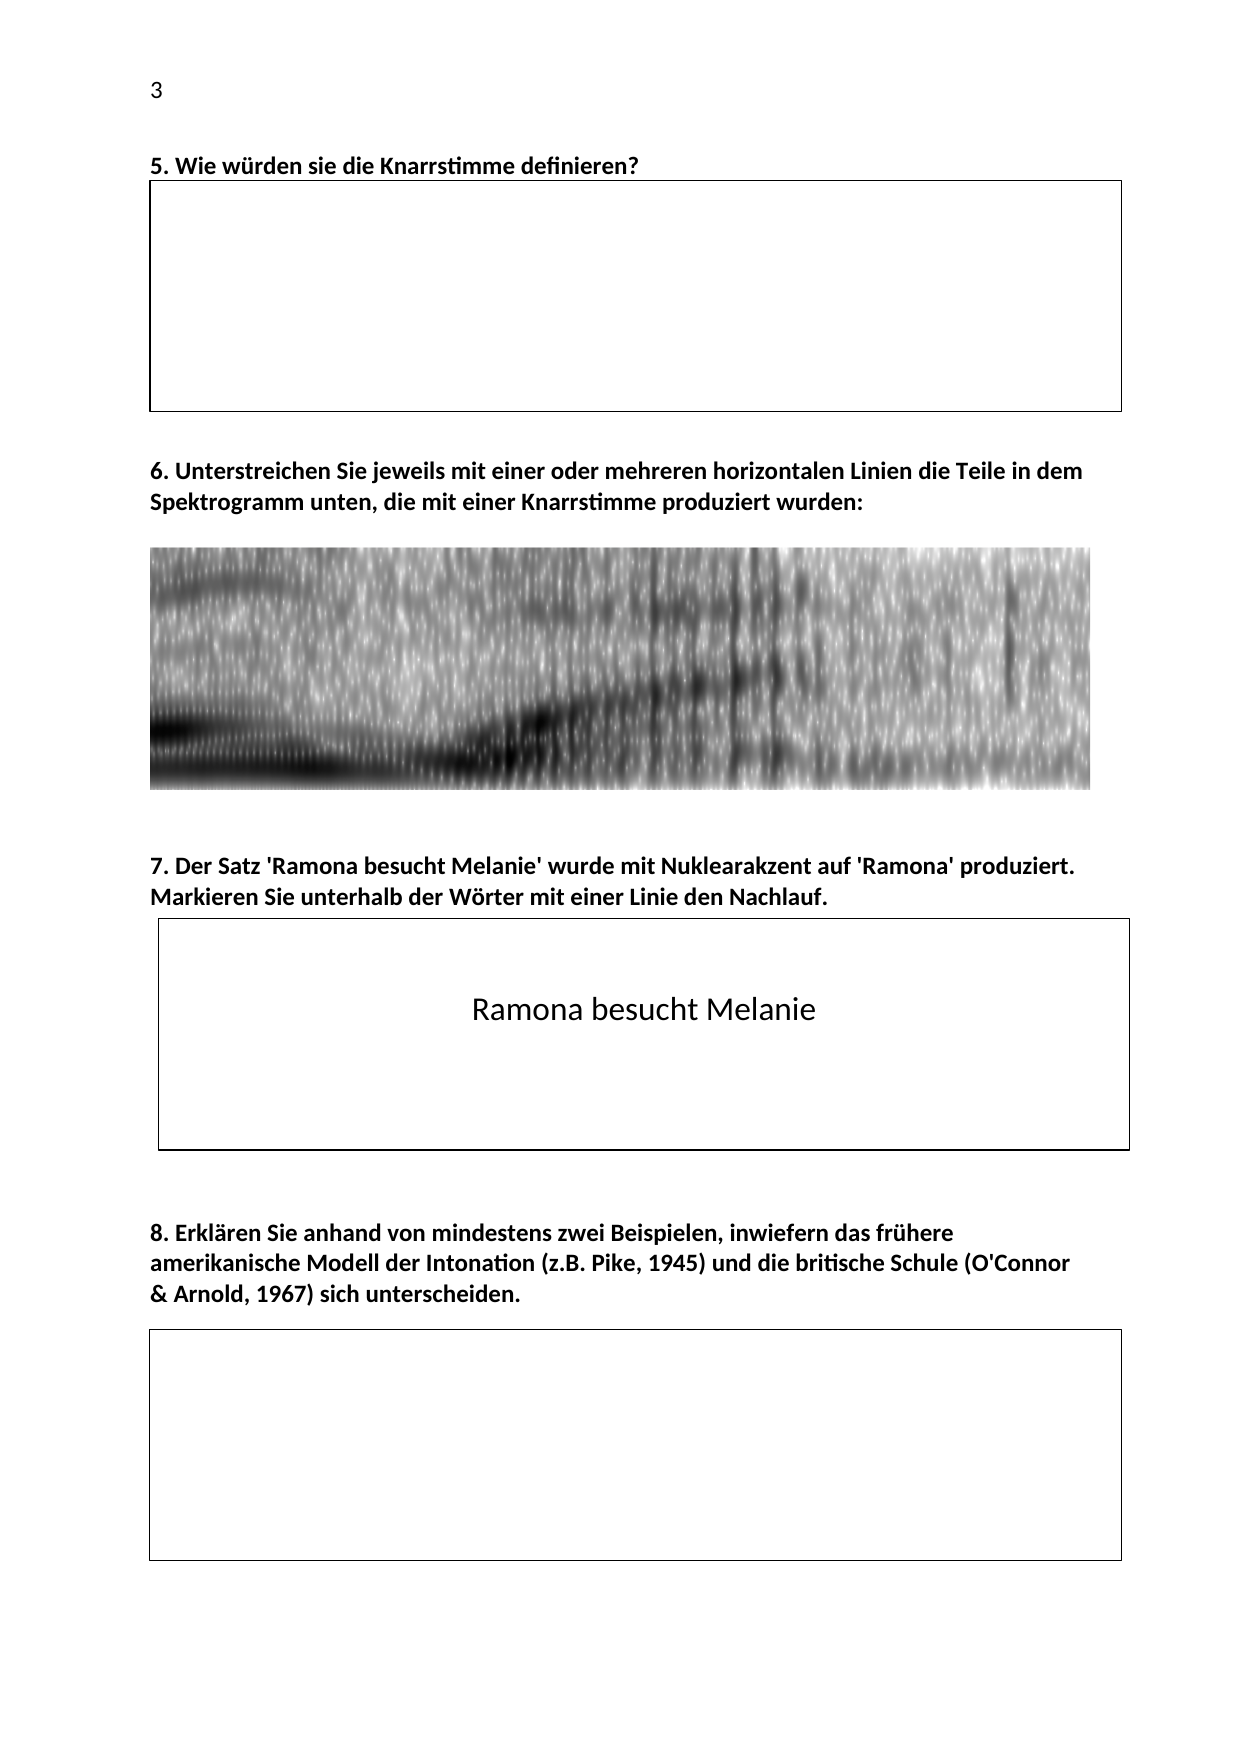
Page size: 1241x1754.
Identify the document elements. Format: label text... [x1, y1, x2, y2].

text 7. Der Satz 'Ramona besucht Melanie' wurde mit Nuklearakzent auf 'Ramona' produziert. Markieren Sie unterhalb der Wörter mit einer Linie den Nachlauf. [150, 850, 1090, 911]
picture [150, 546, 1091, 790]
text 5. Wie würden sie die Knarrstimme definieren? [150, 150, 1090, 180]
text 6. Unterstreichen Sie jeweils mit einer oder mehreren horizontalen Linien die Teile in dem Spektrogramm unten, die mit einer Knarrstimme produziert wurden: [150, 455, 1090, 516]
text 8. Erklären Sie anhand von mindestens zwei Beispielen, inwiefern das frühere amerikanische Modell der Intonation (z.B. Pike, 1945) und die britische Schule (O'Connor & Arnold, 1967) sich unterscheiden. [150, 1217, 1090, 1308]
